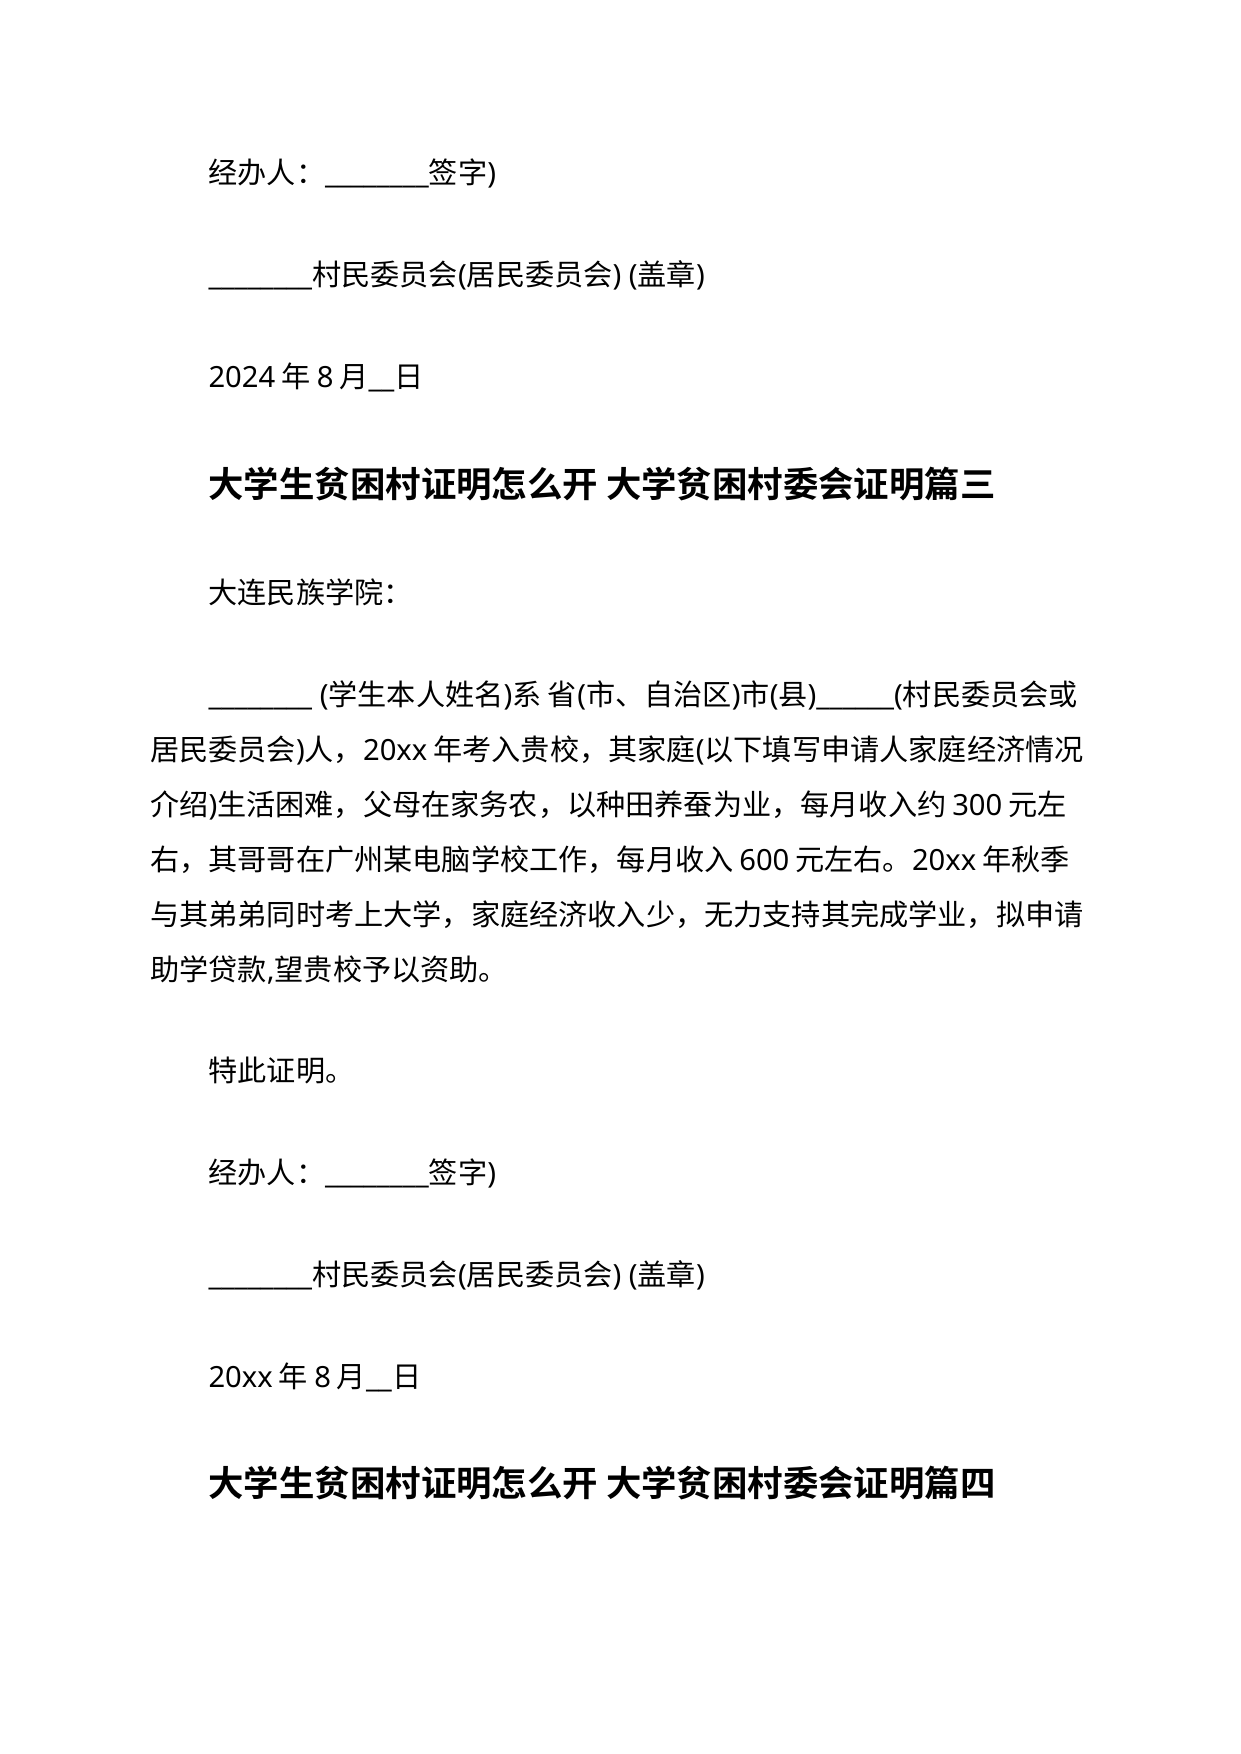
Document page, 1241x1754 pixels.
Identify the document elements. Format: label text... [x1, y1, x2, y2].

text ________ (学生本人姓名)系 省(市、自治区)市(县)______(村民委员会或居民委员会)人，20xx年考入贵校，其家庭(以下填写申请人家庭经济情况介绍)生活困难，父母在家务农，以种田养蚕为业，每月收入约300元左右，其哥哥在广州某电脑学校工作，每月收入600元左右。20xx年秋季与其弟弟同时考上大学，家庭经济收入少，无力支持其完成学业，拟申请助学贷款,望贵校予以资助。 [150, 671, 1090, 988]
text 20xx年 8月__日 [150, 1354, 1090, 1396]
text ________村民委员会(居民委员会) (盖章) [150, 252, 1090, 294]
text 大连民族学院： [150, 569, 1090, 612]
text 大学生贫困村证明怎么开 大学贫困村委会证明篇三 [150, 456, 1090, 507]
text 经办人：________签字) [150, 1150, 1090, 1192]
text 2024年 8月__日 [150, 354, 1090, 396]
text 大学生贫困村证明怎么开 大学贫困村委会证明篇四 [150, 1456, 1090, 1507]
text 经办人：________签字) [150, 150, 1090, 192]
text ________村民委员会(居民委员会) (盖章) [150, 1252, 1090, 1294]
text 特此证明。 [150, 1048, 1090, 1090]
